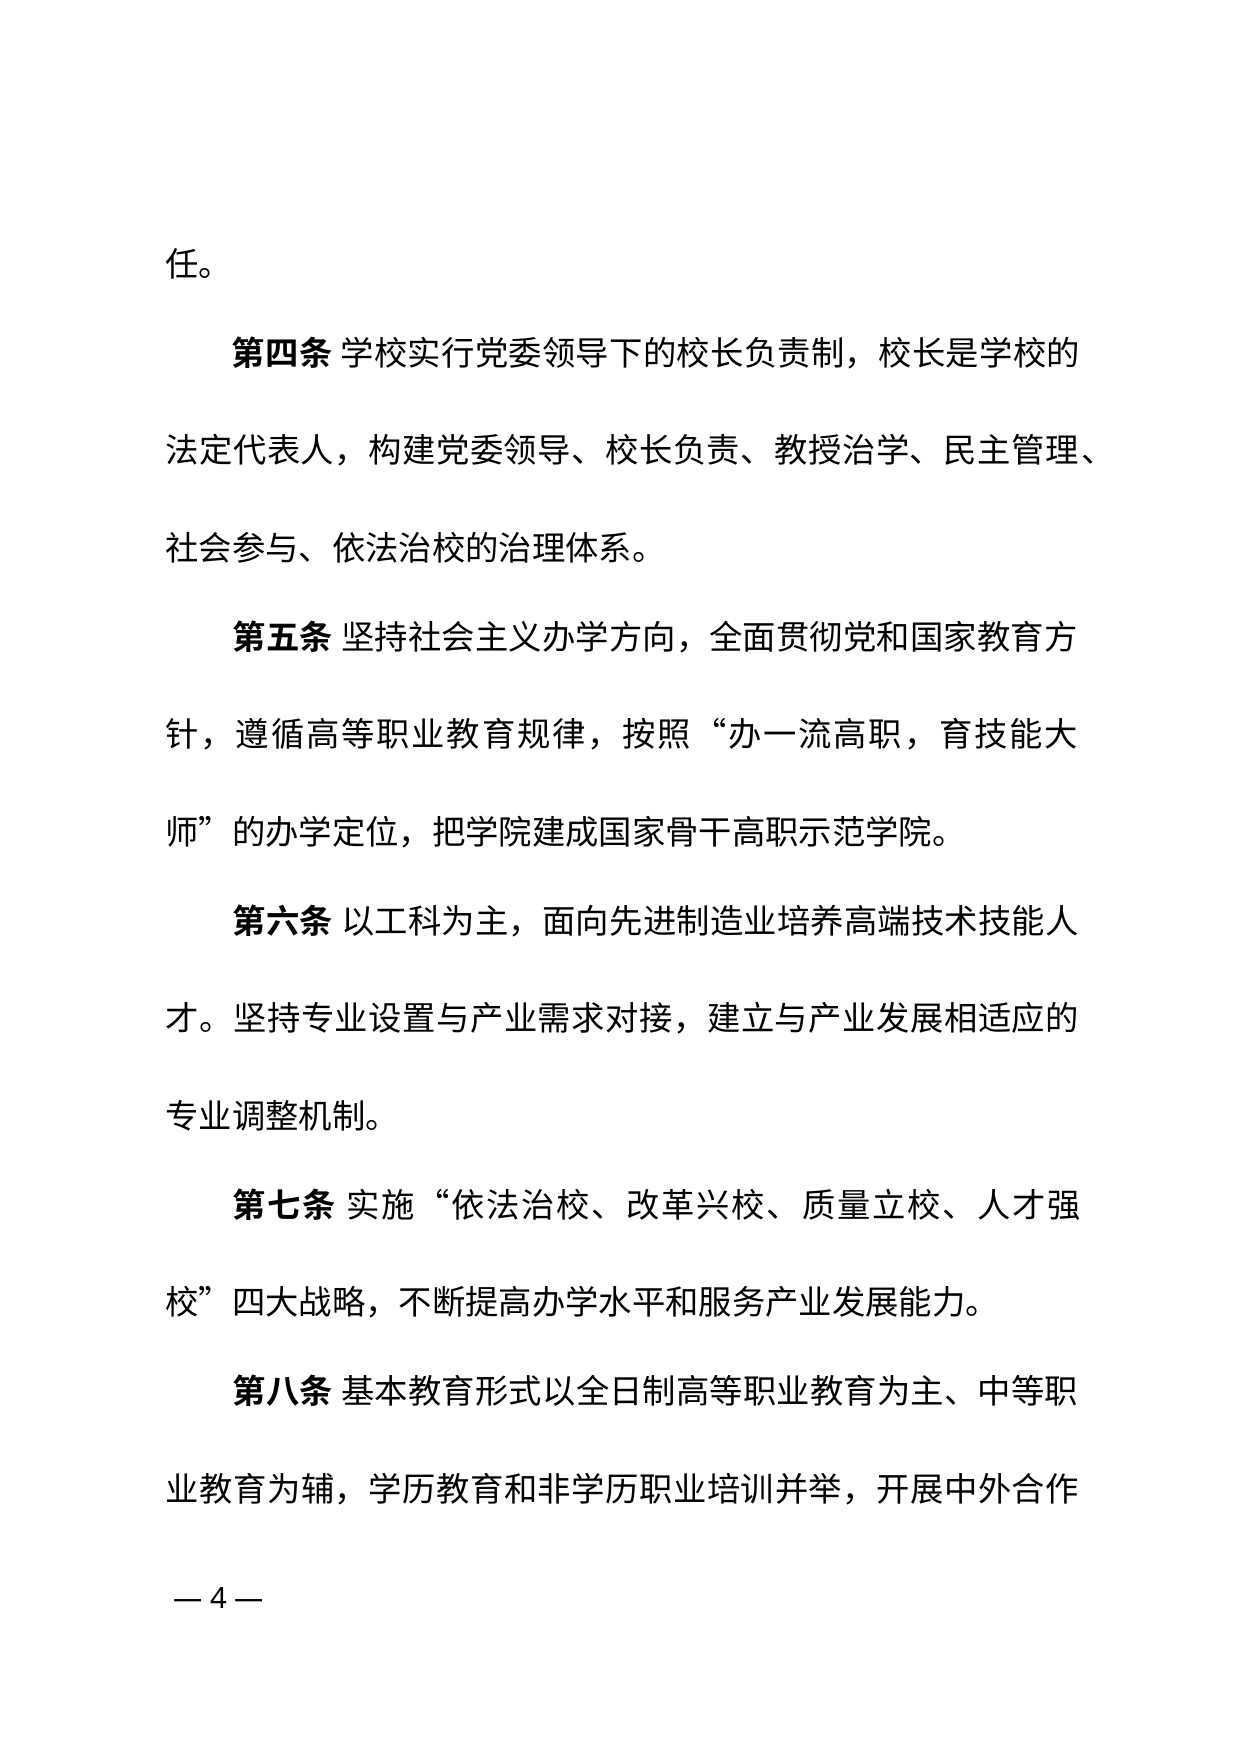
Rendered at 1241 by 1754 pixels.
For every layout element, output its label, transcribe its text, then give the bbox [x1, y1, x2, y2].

text 第七条 实施“依法治校、改革兴校、质量立校、人才强校”四大战略，不断提高办学水平和服务产业发展能力。 [165, 1170, 1081, 1333]
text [165, 229, 1081, 294]
text 第六条 以工科为主，面向先进制造业培养高端技术技能人才。坚持专业设置与产业需求对接，建立与产业发展相适应的专业调整机制。 [165, 886, 1081, 1146]
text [165, 1357, 1081, 1519]
text 第四条 学校实行党委领导下的校长负责制，校长是学校的法定代表人，构建党委领导、校长负责、教授治学、民主管理、社会参与、依法治校的治理体系。 [165, 318, 1081, 578]
text 第五条 坚持社会主义办学方向，全面贯彻党和国家教育方针，遵循高等职业教育规律，按照“办一流高职，育技能大师”的办学定位，把学院建成国家骨干高职示范学院。 [165, 602, 1081, 862]
